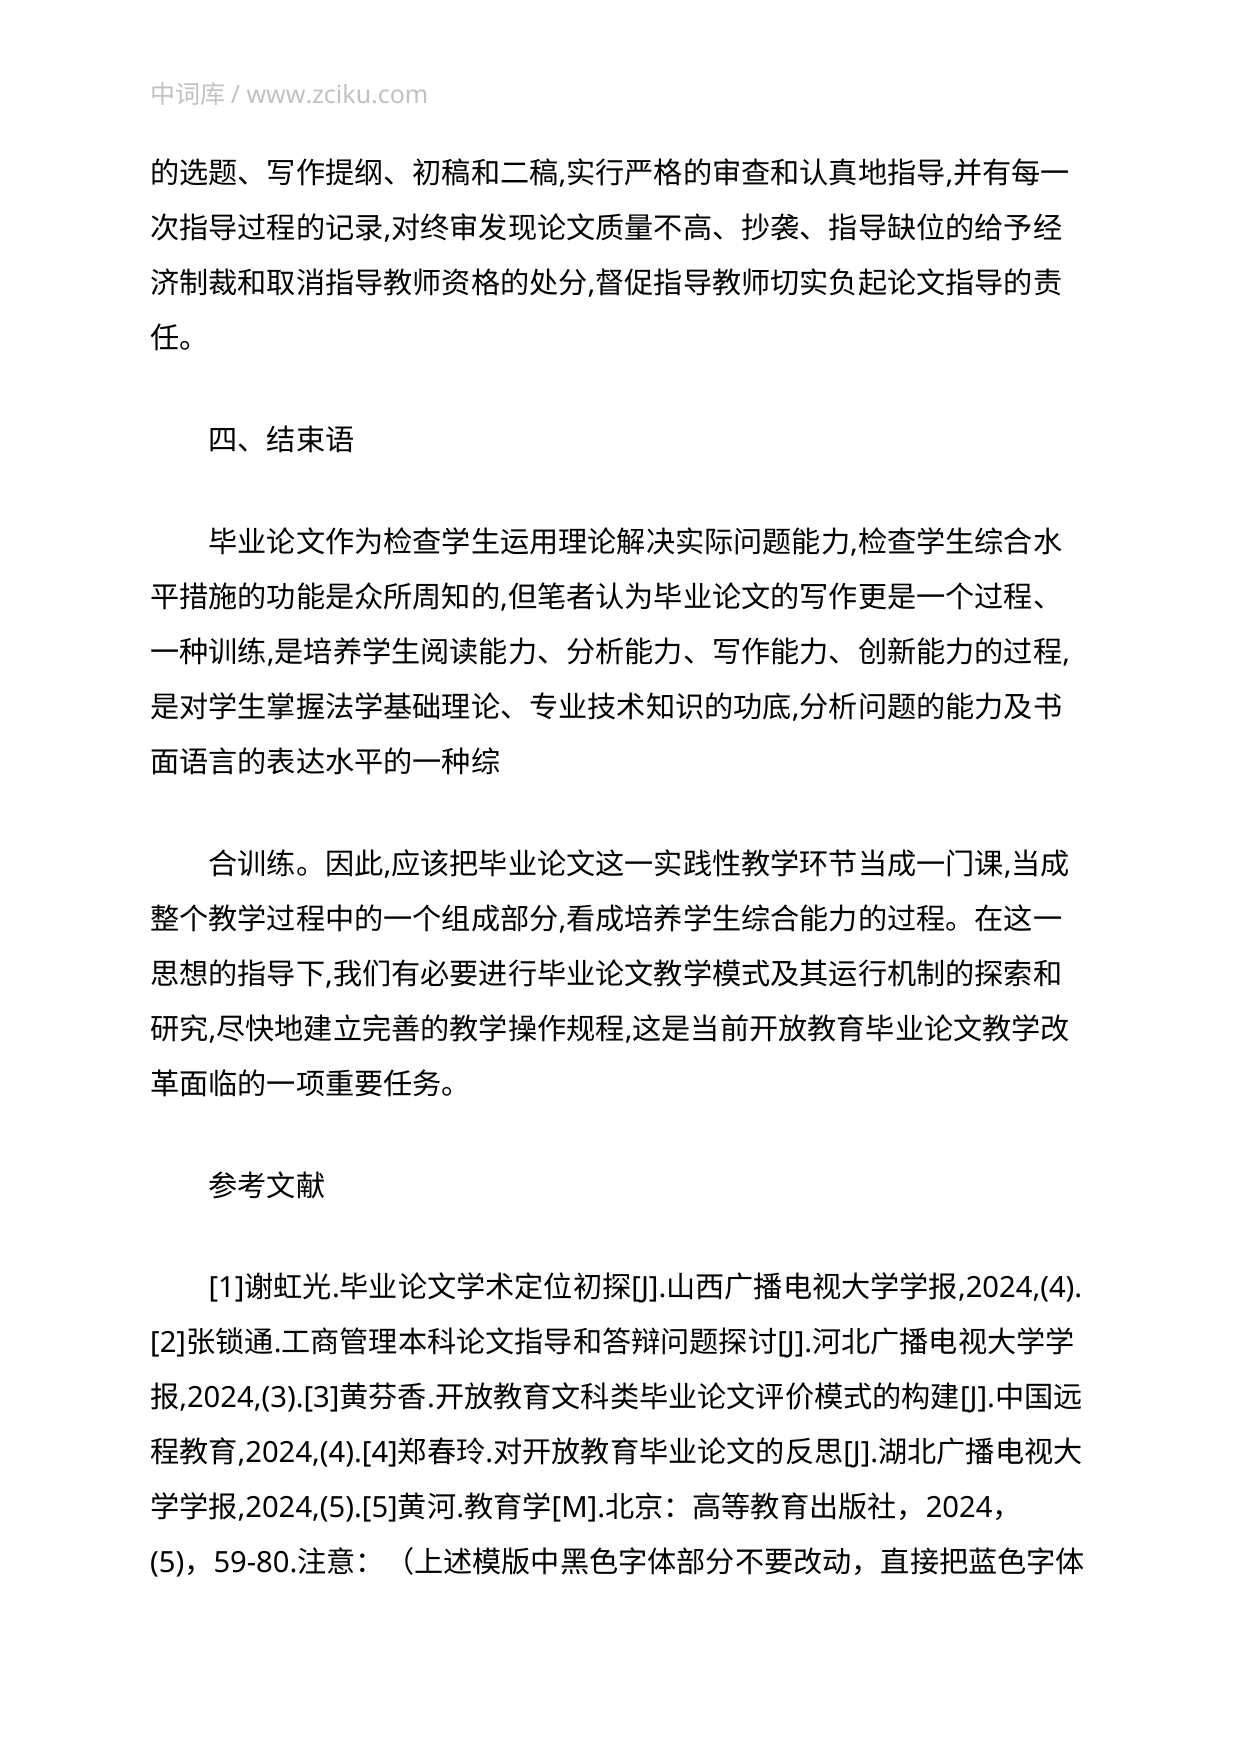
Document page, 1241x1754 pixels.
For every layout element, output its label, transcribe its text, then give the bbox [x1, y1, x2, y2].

text 参考文献 [150, 1162, 1090, 1204]
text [150, 150, 1090, 357]
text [150, 1264, 1090, 1581]
text 毕业论文作为检查学生运用理论解决实际问题能力,检查学生综合水平措施的功能是众所周知的,但笔者认为毕业论文的写作更是一个过程、一种训练,是培养学生阅读能力、分析能力、写作能力、创新能力的过程,是对学生掌握法学基础理论、专业技术知识的功底,分析问题的能力及书面语言的表达水平的一种综 [150, 518, 1090, 781]
text 四、结束语 [150, 417, 1090, 459]
text 合训练。因此,应该把毕业论文这一实践性教学环节当成一门课,当成整个教学过程中的一个组成部分,看成培养学生综合能力的过程。在这一思想的指导下,我们有必要进行毕业论文教学模式及其运行机制的探索和研究,尽快地建立完善的教学操作规程,这是当前开放教育毕业论文教学改革面临的一项重要任务。 [150, 840, 1090, 1103]
